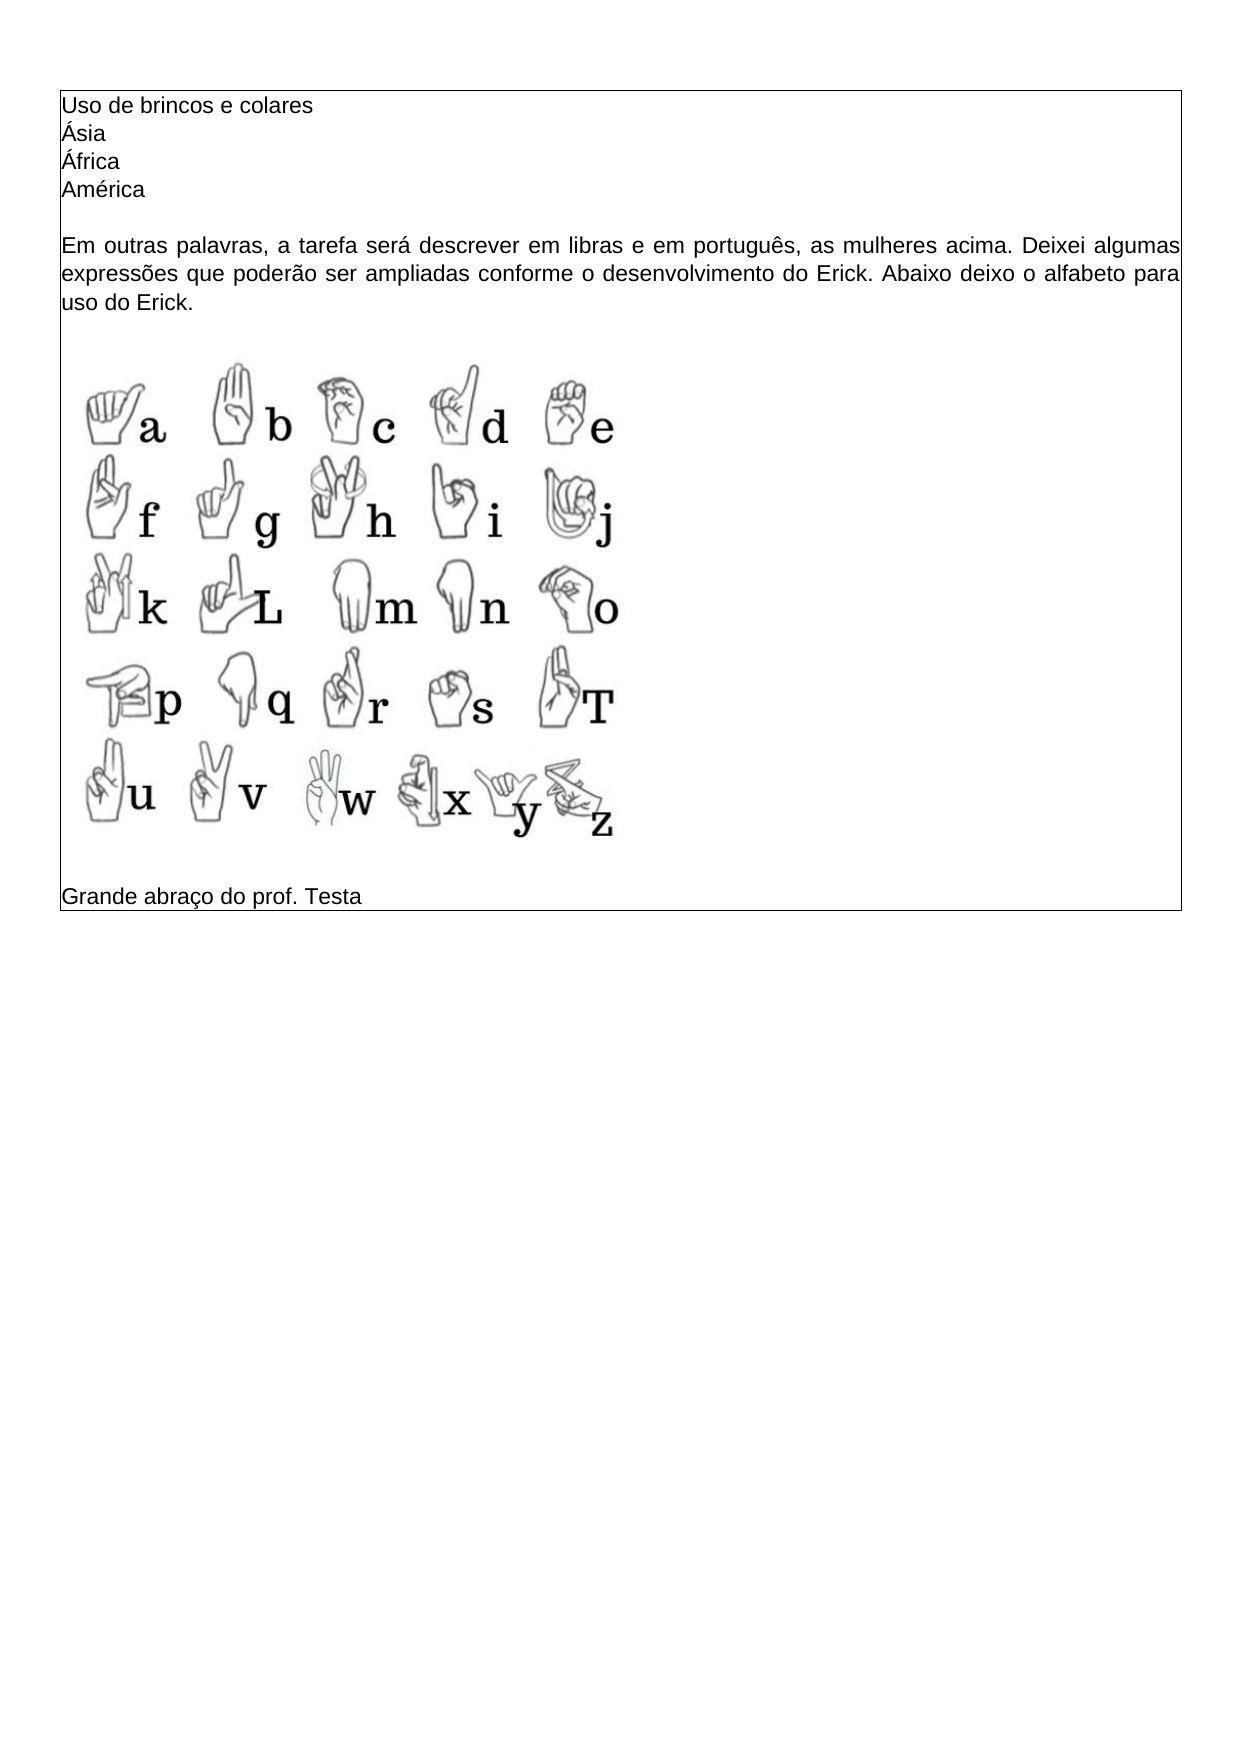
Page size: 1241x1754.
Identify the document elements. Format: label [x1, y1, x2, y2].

picture [61, 315, 628, 882]
table_cell [61, 91, 1181, 910]
